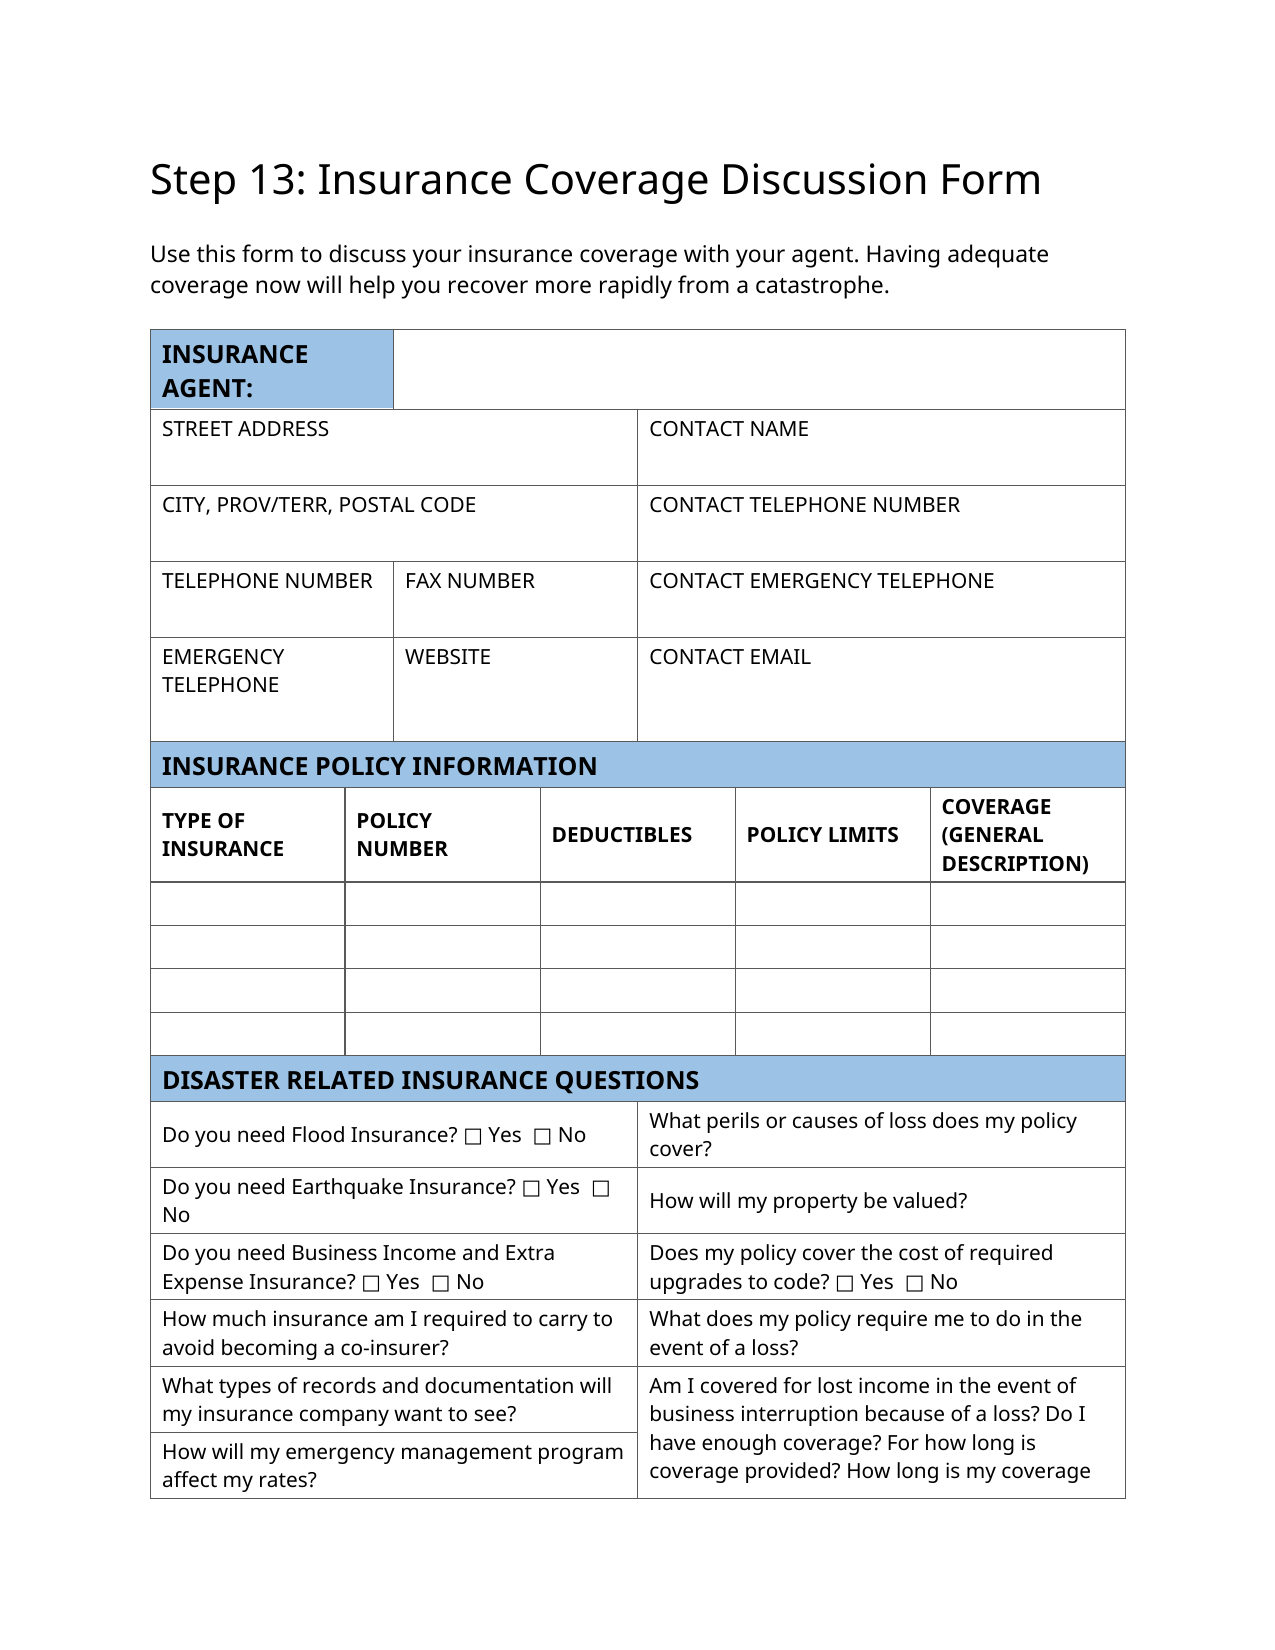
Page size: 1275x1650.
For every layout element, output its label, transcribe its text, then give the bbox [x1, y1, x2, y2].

table_header insurance agent: [151, 330, 393, 408]
table_cell [541, 969, 735, 1012]
table_cell [736, 1013, 930, 1055]
table_cell contact Name [638, 410, 1125, 484]
table_cell What perils or causes of loss does my policy cover? [638, 1102, 1125, 1167]
table_cell website [394, 638, 637, 741]
table_cell [931, 883, 1125, 925]
table_cell contact Telephone Number [638, 486, 1125, 561]
text Use this form to discuss your insurance coverage with your agent. Having adequate coverage now will help you recover more rapidly from a catastrophe. [150, 238, 1125, 301]
table_cell contact emergency telephone [638, 562, 1125, 637]
table_cell Street Address [151, 410, 637, 484]
table_cell [931, 1013, 1125, 1055]
table_cell [736, 969, 930, 1012]
table_cell [346, 883, 540, 925]
table_cell [931, 969, 1125, 1012]
table_cell [541, 883, 735, 925]
table_cell Do you need Earthquake Insurance? □ Yes □ No [151, 1168, 637, 1233]
table_cell policy number [346, 788, 540, 881]
table_cell Coverage (General Description) [931, 788, 1125, 881]
table_cell [736, 883, 930, 925]
table_cell [541, 926, 735, 968]
table_cell [931, 926, 1125, 968]
text Step 13: Insurance Coverage Discussion Form [150, 150, 1125, 207]
table_cell Do you need Business Income and Extra Expense Insurance? □ Yes □ No [151, 1234, 637, 1299]
table_cell insurance policy information [151, 742, 1125, 787]
table_cell [151, 1013, 344, 1055]
table_cell contact email [638, 638, 1125, 741]
table_cell How will my property be valued? [638, 1168, 1125, 1233]
table_cell [346, 926, 540, 968]
table_cell [151, 926, 344, 968]
table_cell [151, 969, 344, 1012]
table_cell disaster related insurance questions [151, 1056, 1125, 1101]
table_cell [151, 883, 344, 925]
table_cell type of insurance [151, 788, 344, 881]
table_cell City, prov/terr, postal Code [151, 486, 637, 561]
table_cell fax Number [394, 562, 637, 637]
table_cell [736, 926, 930, 968]
table_cell Do you need Flood Insurance? □ Yes □ No [151, 1102, 637, 1167]
table_cell What types of records and documentation will my insurance company want to see? [151, 1367, 637, 1432]
table_cell Am I covered for lost income in the event of business interruption because of a loss? Do I have enough coverage? For how long is coverage provided? How long is my coverage for lost income if my business is closed by order of a civil authority? [638, 1367, 1125, 1498]
table_cell emergency Telephone [151, 638, 393, 741]
table_header [394, 330, 1125, 408]
table_cell [541, 1013, 735, 1055]
table_cell Policy limits [736, 788, 930, 881]
table_cell Telephone Number [151, 562, 393, 637]
table_cell What does my policy require me to do in the event of a loss? [638, 1300, 1125, 1366]
table_cell Deductibles [541, 788, 735, 881]
table_cell [346, 969, 540, 1012]
table_cell [346, 1013, 540, 1055]
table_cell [151, 1433, 637, 1498]
table_cell How much insurance am I required to carry to avoid becoming a co-insurer? [151, 1300, 637, 1366]
table_cell Does my policy cover the cost of required upgrades to code? □ Yes □ No [638, 1234, 1125, 1299]
